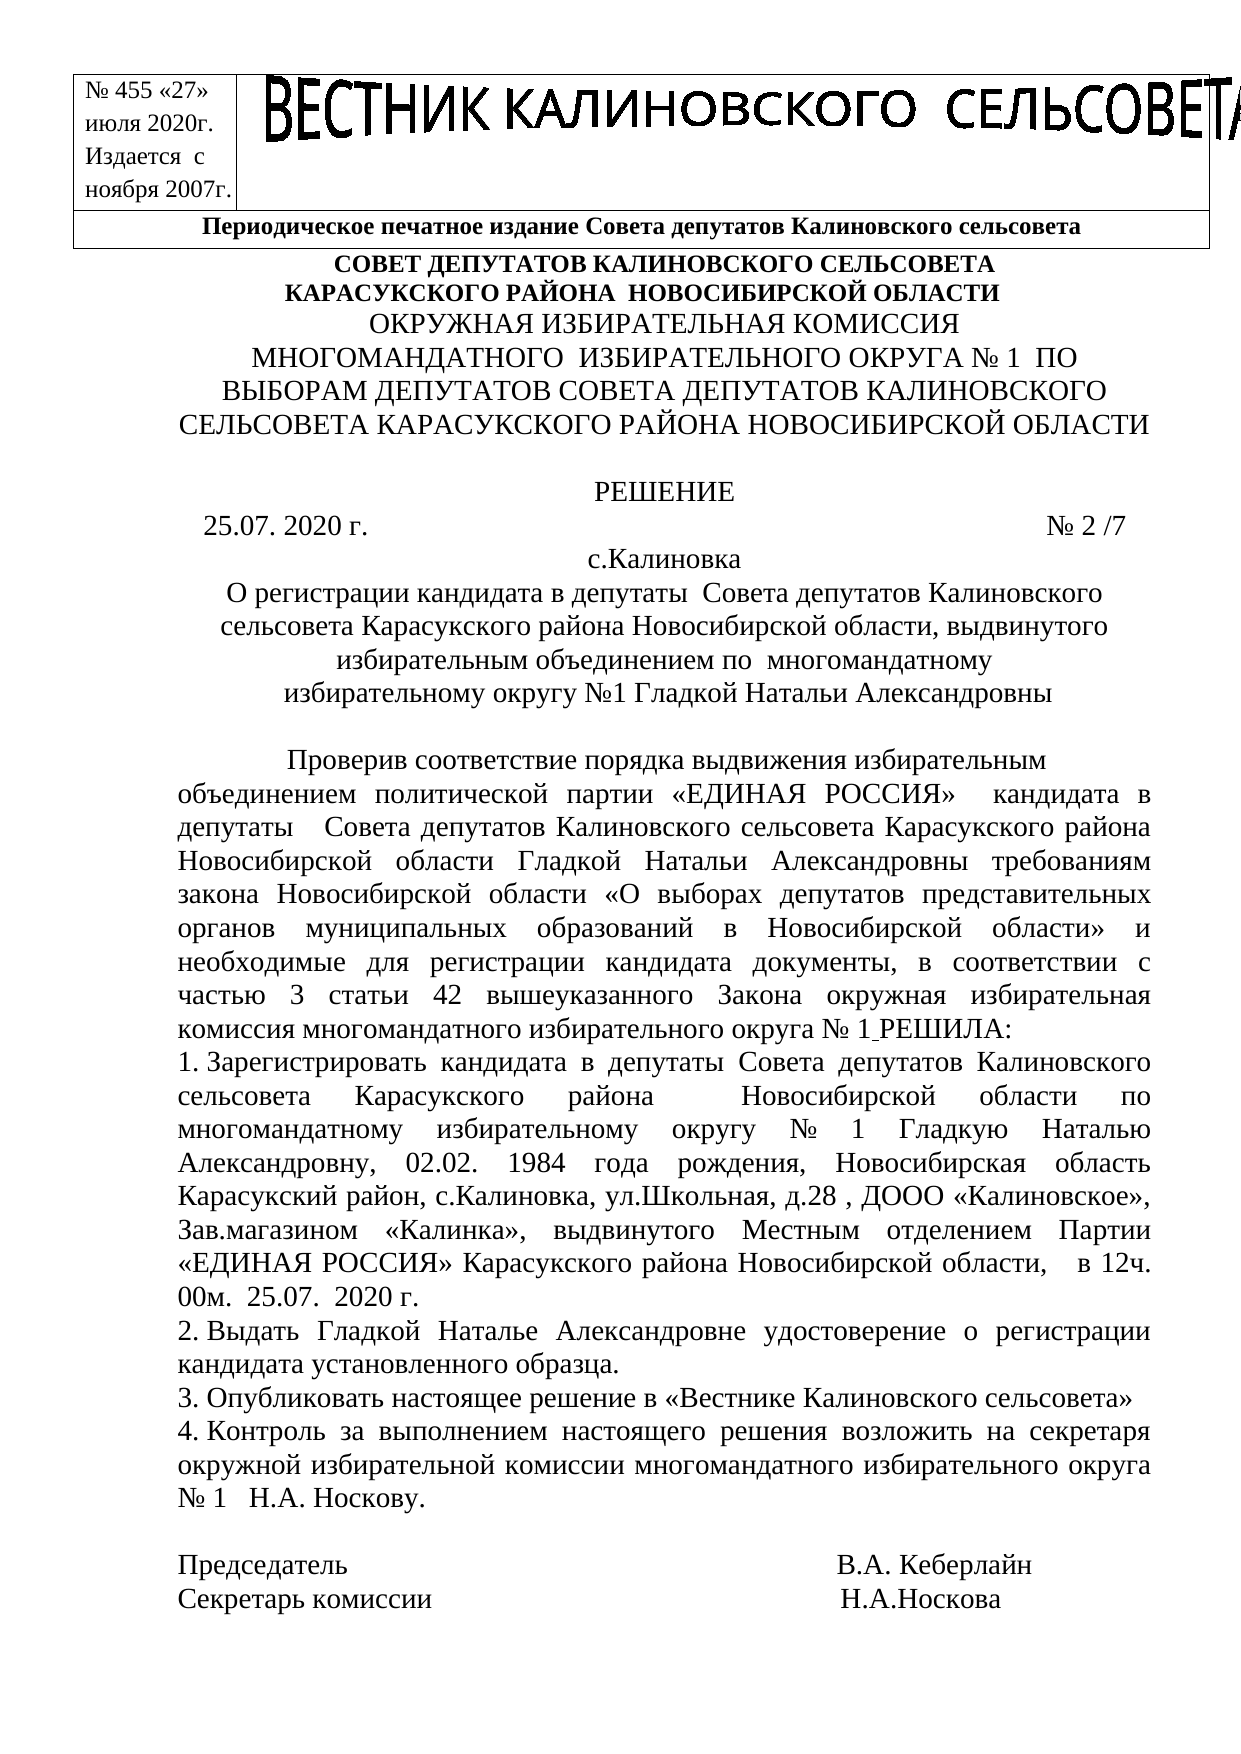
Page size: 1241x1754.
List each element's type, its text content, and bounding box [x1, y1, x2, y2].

text 1. Зарегистрировать кандидата в депутаты Совета депутатов Калиновского сельсовета Карасукского района Новосибирской области по многомандатному избирательному округу № 1 Гладкую Наталью Александровну, 02.02. 1984 года рождения, Новосибирская область Карасукский район, с.Калиновка, ул.Школьная, д.28 , ДООО «Калиновское», Зав.магазином «Калинка», выдвинутого Местным отделением Партии «ЕДИНАЯ РОССИЯ» Карасукского района Новосибирской области, в 12ч. 00м. 25.07. 2020 г. [177, 1044, 1152, 1313]
text 3. Опубликовать настоящее решение в «Вестнике Калиновского сельсовета» [177, 1380, 1152, 1413]
text объединением политической партии «ЕДИНАЯ РОССИЯ» кандидата в депутаты Совета депутатов Калиновского сельсовета Карасукского района Новосибирской области Гладкой Натальи Александровны требованиям закона Новосибирской области «О выборах депутатов представительных органов муниципальных образований в Новосибирской области» и необходимые для регистрации кандидата документы, в соответствии с частью 3 статьи 42 вышеуказанного Закона окружная избирательная комиссия многомандатного избирательного округа № 1 РЕШИЛА: [177, 776, 1152, 1044]
text с.Калиновка [177, 541, 1152, 575]
text Секретарь комиссии Н.А.Носкова [177, 1581, 1152, 1614]
text О регистрации кандидата в депутаты Совета депутатов Калиновского сельсовета Карасукского района Новосибирской области, выдвинутого избирательным объединением по многомандатному [177, 575, 1152, 675]
text РЕШЕНИЕ [177, 474, 1152, 508]
text ОКРУЖНАЯ ИЗБИРАТЕЛЬНАЯ КОМИССИЯ [177, 306, 1152, 340]
text Проверив соответствие порядка выдвижения избирательным [177, 742, 1152, 776]
text 4. Контроль за выполнением настоящего решения возложить на секретаря окружной избирательной комиссии многомандатного избирательного округа № 1 Н.А. Носкову. [177, 1413, 1152, 1514]
text 25.07. 2020 г. № 2 /7 [177, 508, 1152, 541]
text избирательному округу №1 Гладкой Натальи Александровны [177, 675, 1152, 709]
text Председатель В.А. Кеберлайн [177, 1547, 1152, 1581]
text МНОГОМАНДАТНОГО ИЗБИРАТЕЛЬНОГО ОКРУГА № 1 ПО ВЫБОРАМ ДЕПУТАТОВ СОВЕТА ДЕПУТАТОВ КАЛИНОВСКОГО СЕЛЬСОВЕТА КАРАСУКСКОГО РАЙОНА НОВОСИБИРСКОЙ ОБЛАСТИ [177, 340, 1152, 441]
text 2. Выдать Гладкой Наталье Александровне удостоверение о регистрации кандидата установленного образца. [177, 1313, 1152, 1380]
